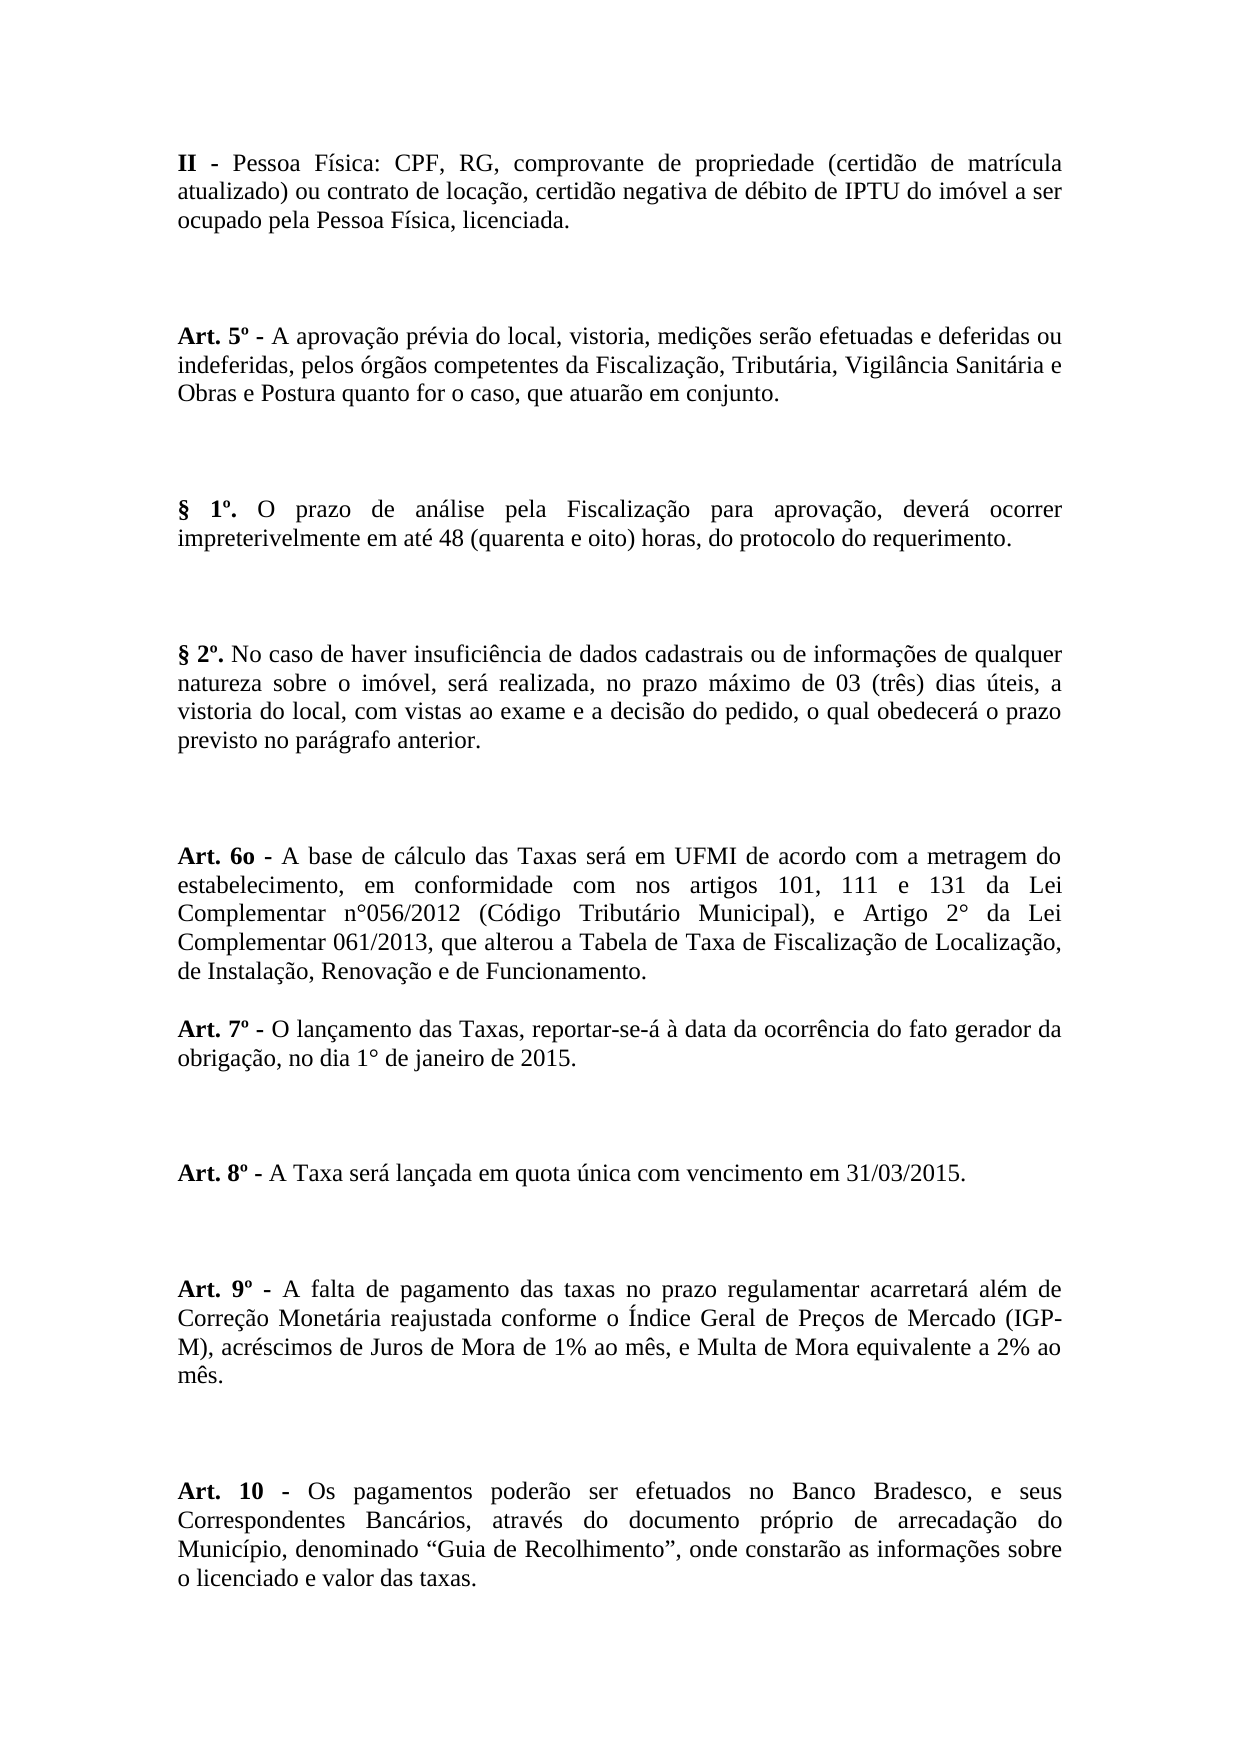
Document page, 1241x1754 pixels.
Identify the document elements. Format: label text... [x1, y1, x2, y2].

text II - Pessoa Física: CPF, RG, comprovante de propriedade (certidão de matrícula atualizado) ou contrato de locação, certidão negativa de débito de IPTU do imóvel a ser ocupado pela Pessoa Física, licenciada. [177, 148, 1063, 234]
text Art. 7º - O lançamento das Taxas, reportar-se-á à data da ocorrência do fato gerador da obrigação, no dia 1° de janeiro de 2015. [177, 1014, 1063, 1071]
text § 1º. O prazo de análise pela Fiscalização para aprovação, deverá ocorrer impreterivelmente em até 48 (quarenta e oito) horas, do protocolo do requerimento. [177, 494, 1063, 552]
text Art. 9º - A falta de pagamento das taxas no prazo regulamentar acarretará além de Correção Monetária reajustada conforme o Índice Geral de Preços de Mercado (IGP-M), acréscimos de Juros de Mora de 1% ao mês, e Multa de Mora equivalente a 2% ao mês. [177, 1274, 1063, 1389]
text § 2º. No caso de haver insuficiência de dados cadastrais ou de informações de qualquer natureza sobre o imóvel, será realizada, no prazo máximo de 03 (três) dias úteis, a vistoria do local, com vistas ao exame e a decisão do pedido, o qual obedecerá o prazo previsto no parágrafo anterior. [177, 639, 1063, 754]
text Art. 8º - A Taxa será lançada em quota única com vencimento em 31/03/2015. [177, 1158, 1063, 1187]
text Art. 6o - A base de cálculo das Taxas será em UFMI de acordo com a metragem do estabelecimento, em conformidade com nos artigos 101, 111 e 131 da Lei Complementar n°056/2012 (Código Tributário Municipal), e Artigo 2° da Lei Complementar 061/2013, que alterou a Tabela de Taxa de Fiscalização de Localização, de Instalação, Renovação e de Funcionamento. [177, 841, 1063, 985]
text Art. 10 - Os pagamentos poderão ser efetuados no Banco Bradesco, e seus Correspondentes Bancários, através do documento próprio de arrecadação do Município, denominado “Guia de Recolhimento”, onde constarão as informações sobre o licenciado e valor das taxas. [177, 1476, 1063, 1591]
text Art. 5º - A aprovação prévia do local, vistoria, medições serão efetuadas e deferidas ou indeferidas, pelos órgãos competentes da Fiscalização, Tributária, Vigilância Sanitária e Obras e Postura quanto for o caso, que atuarão em conjunto. [177, 321, 1063, 407]
